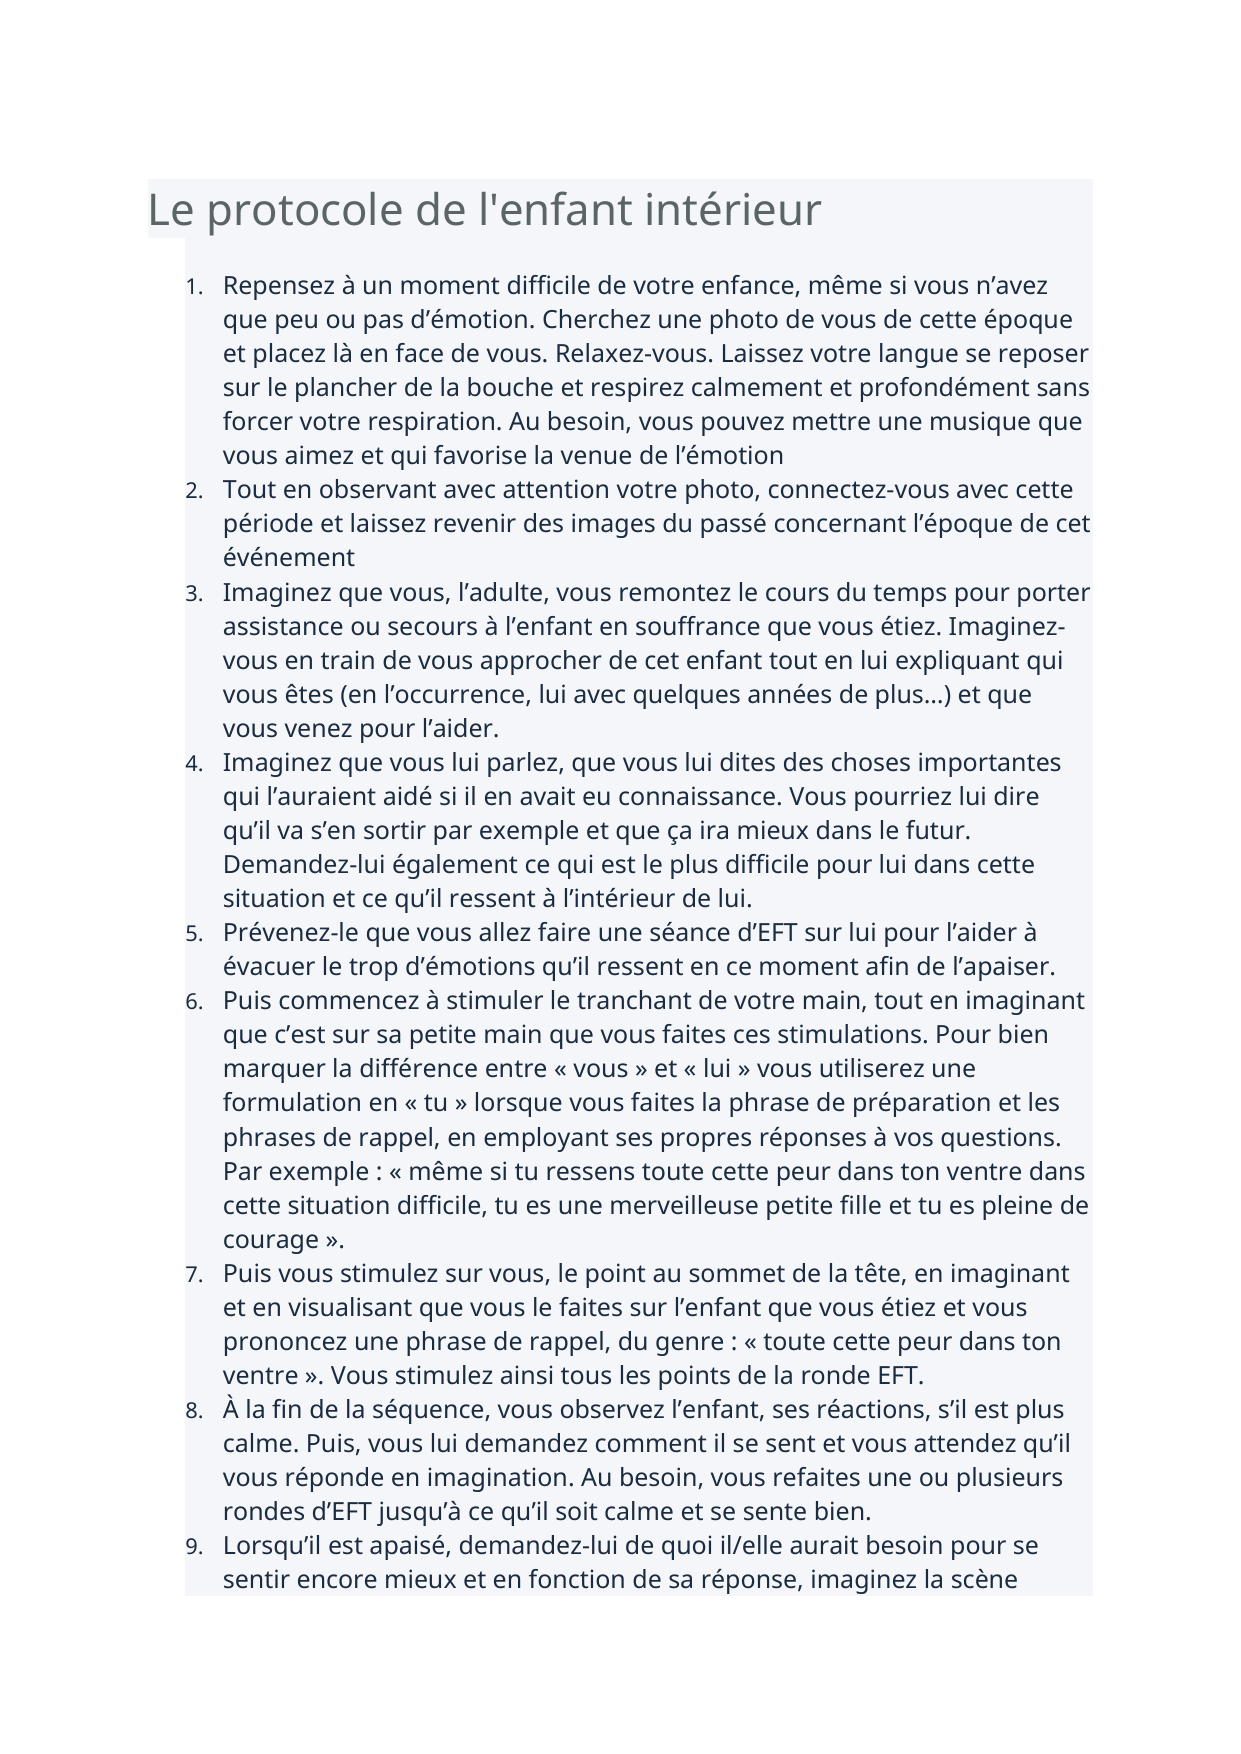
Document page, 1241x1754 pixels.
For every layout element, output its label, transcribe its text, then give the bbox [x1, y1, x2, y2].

list Imaginez que vous lui parlez, que vous lui dites des choses importantes qui l’auraient aidé si il en avait eu connaissance. Vous pourriez lui dire qu’il va s’en sortir par exemple et que ça ira mieux dans le futur. Demandez-lui également ce qui est le plus difficile pour lui dans cette situation et ce qu’il ressent à l’intérieur de lui. [185, 744, 1093, 915]
list À la fin de la séquence, vous observez l’enfant, ses réactions, s’il est plus calme. Puis, vous lui demandez comment il se sent et vous attendez qu’il vous réponde en imagination. Au besoin, vous refaites une ou plusieurs rondes d’EFT jusqu’à ce qu’il soit calme et se sente bien. [185, 1392, 1093, 1528]
text Le protocole de l'enfant intérieur [148, 179, 1093, 238]
list Tout en observant avec attention votre photo, connectez-vous avec cette période et laissez revenir des images du passé concernant l’époque de cet événement [185, 472, 1093, 574]
list Imaginez que vous, l’adulte, vous remontez le cours du temps pour porter assistance ou secours à l’enfant en souffrance que vous étiez. Imaginez-vous en train de vous approcher de cet enfant tout en lui expliquant qui vous êtes (en l’occurrence, lui avec quelques années de plus…) et que vous venez pour l’aider. [185, 574, 1093, 744]
list Prévenez-le que vous allez faire une séance d’EFT sur lui pour l’aider à évacuer le trop d’émotions qu’il ressent en ce moment afin de l’apaiser. [185, 915, 1093, 983]
list Puis commencez à stimuler le tranchant de votre main, tout en imaginant que c’est sur sa petite main que vous faites ces stimulations. Pour bien marquer la différence entre « vous » et « lui » vous utiliserez une formulation en « tu » lorsque vous faites la phrase de préparation et les phrases de rappel, en employant ses propres réponses à vos questions. Par exemple : « même si tu ressens toute cette peur dans ton ventre dans cette situation difficile, tu es une merveilleuse petite fille et tu es pleine de courage ». [185, 983, 1093, 1255]
list Puis vous stimulez sur vous, le point au sommet de la tête, en imaginant et en visualisant que vous le faites sur l’enfant que vous étiez et vous prononcez une phrase de rappel, du genre : « toute cette peur dans ton ventre ». Vous stimulez ainsi tous les points de la ronde EFT. [185, 1255, 1093, 1392]
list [185, 1528, 1093, 1596]
list Repensez à un moment difficile de votre enfance, même si vous n’avez que peu ou pas d’émotion. Cherchez une photo de vous de cette époque et placez là en face de vous. Relaxez-vous. Laissez votre langue se reposer sur le plancher de la bouche et respirez calmement et profondément sans forcer votre respiration. Au besoin, vous pouvez mettre une musique que vous aimez et qui favorise la venue de l’émotion [185, 268, 1093, 472]
